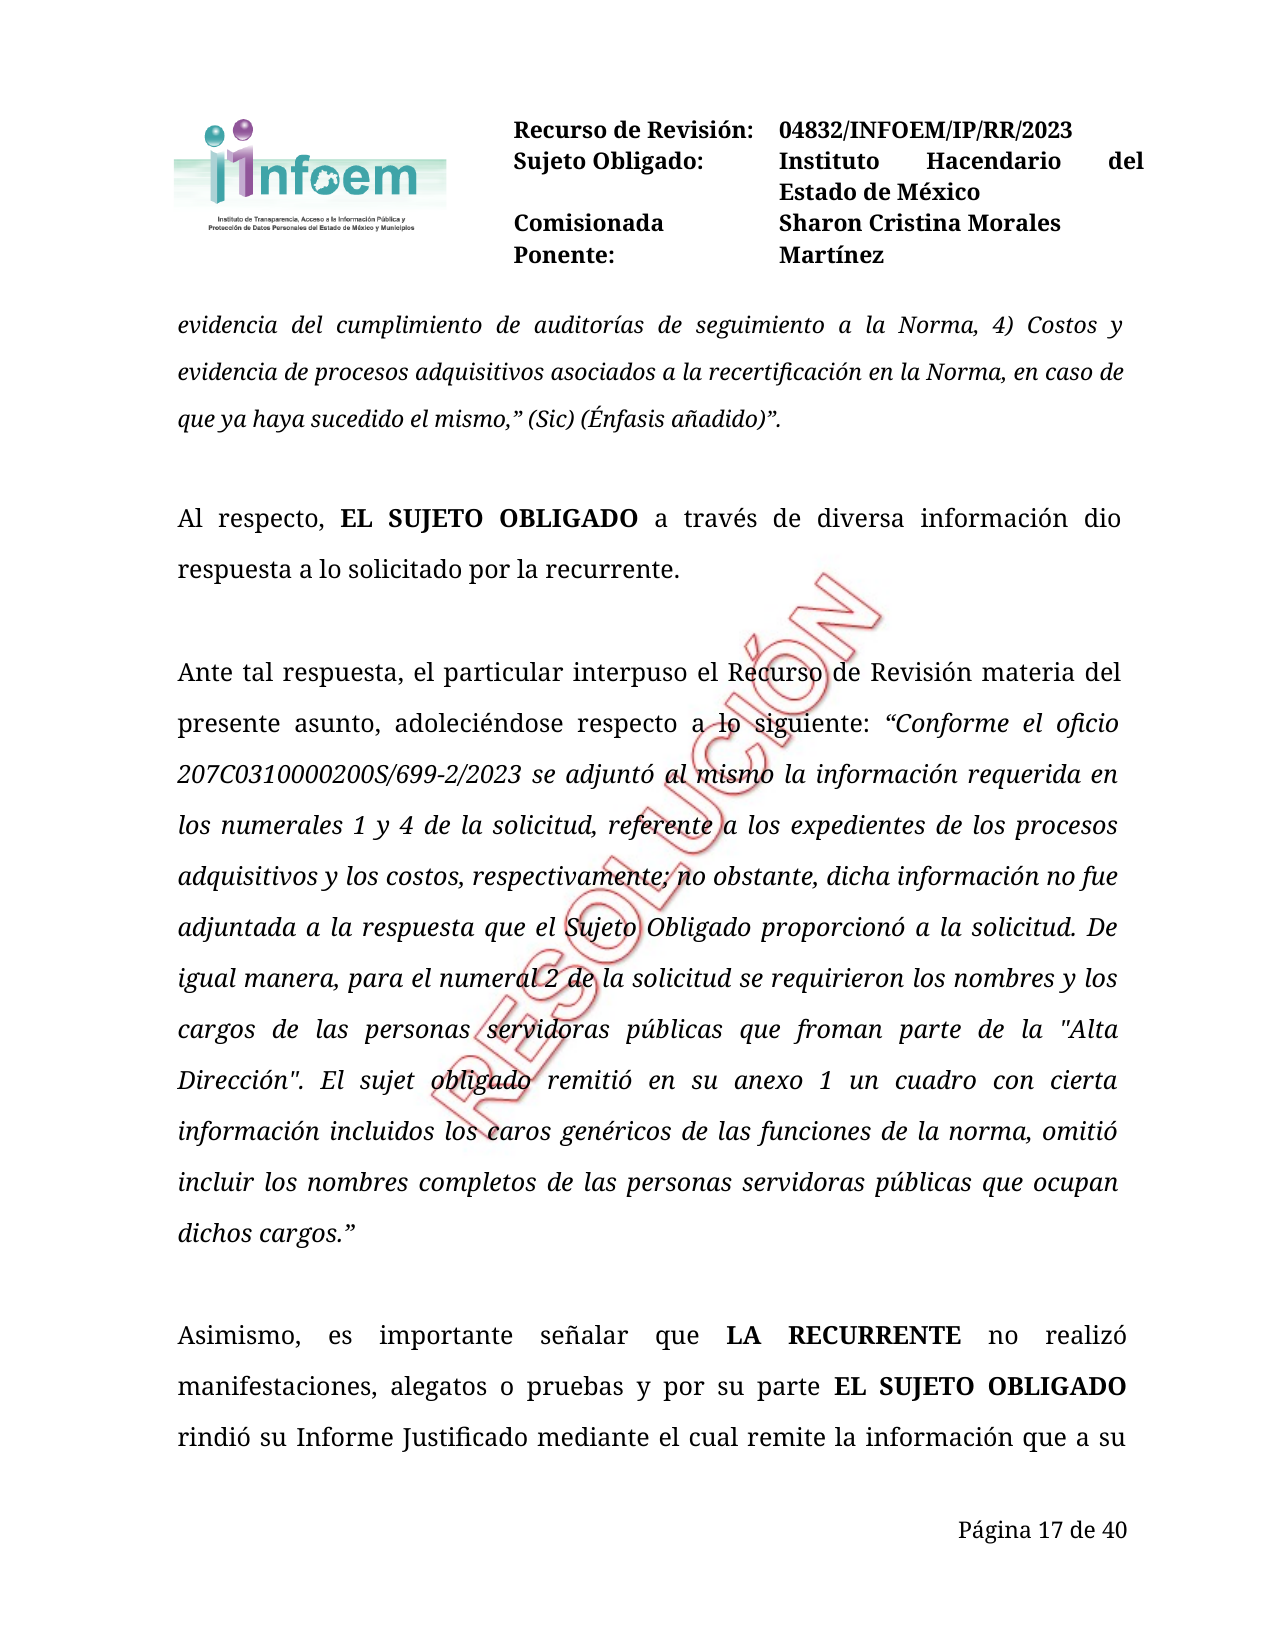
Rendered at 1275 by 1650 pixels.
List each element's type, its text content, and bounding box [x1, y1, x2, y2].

text Al respecto, EL SUJETO OBLIGADO a través de diversa información dio respuesta a lo solicitado por la recurrente. [177, 501, 1122, 586]
text Ante tal respuesta, el particular interpuso el Recurso de Revisión materia del presente asunto, adoleciéndose respecto a lo siguiente: “Conforme el oficio 207C0310000200S/699-2/2023 se adjuntó al mismo la información requerida en los numerales 1 y 4 de la solicitud, referente a los expedientes de los procesos adquisitivos y los costos, respectivamente; no obstante, dicha información no fue adjuntada a la respuesta que el Sujeto Obligado proporcionó a la solicitud. De igual manera, para el numeral 2 de la solicitud se requirieron los nombres y los cargos de las personas servidoras públicas que froman parte de la "Alta Dirección". El sujet obligado remitió en su anexo 1 un cuadro con cierta información incluidos los caros genéricos de las funciones de la norma, omitió incluir los nombres completos de las personas servidoras públicas que ocupan dichos cargos.” [177, 654, 1122, 1250]
picture [820, 158, 825, 168]
picture [89, 113, 1215, 1650]
picture [597, 155, 605, 168]
